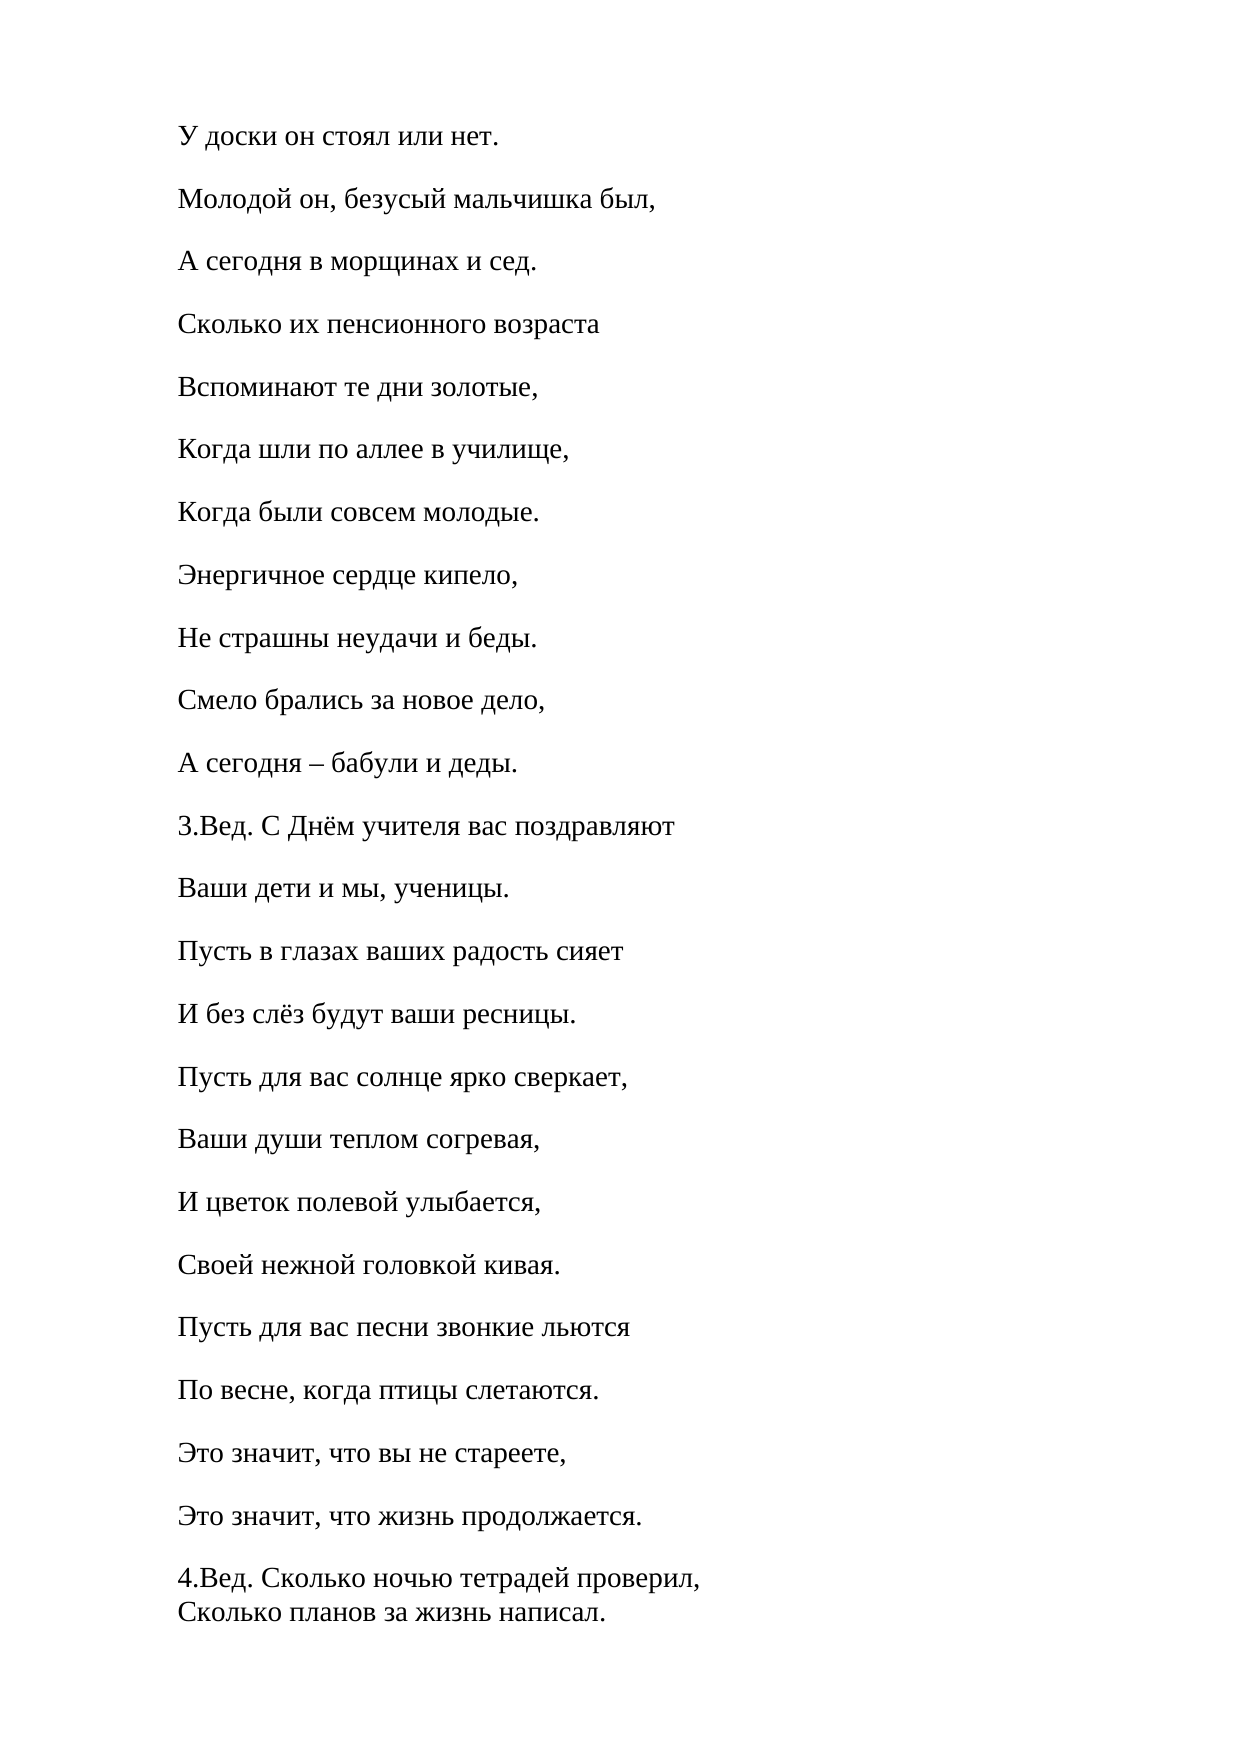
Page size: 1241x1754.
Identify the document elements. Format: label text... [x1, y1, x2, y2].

text Это значит, что жизнь продолжается. [177, 1498, 1152, 1531]
text Своей нежной головкой кивая. [177, 1247, 1152, 1280]
text Энергичное сердце кипело, [177, 557, 1152, 591]
text Смело брались за новое дело, [177, 682, 1152, 716]
text 3.Вед. С Днём учителя вас поздравляют [177, 808, 1152, 841]
text Ваши души теплом согревая, [177, 1121, 1152, 1155]
text Не страшны неудачи и беды. [177, 620, 1152, 653]
text Молодой он, безусый мальчишка был, [177, 181, 1152, 214]
text Когда шли по аллее в училище, [177, 432, 1152, 465]
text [177, 1560, 1152, 1627]
text А сегодня – бабули и деды. [177, 745, 1152, 779]
text Пусть для вас солнце ярко сверкает, [177, 1059, 1152, 1092]
text Пусть в глазах ваших радость сияет [177, 933, 1152, 967]
text Ваши дети и мы, ученицы. [177, 871, 1152, 904]
text У доски он стоял или нет. [177, 118, 1152, 152]
text Когда были совсем молодые. [177, 494, 1152, 528]
text И цветок полевой улыбается, [177, 1184, 1152, 1218]
text Сколько их пенсионного возраста [177, 306, 1152, 340]
text Вспоминают те дни золотые, [177, 369, 1152, 402]
text Это значит, что вы не стареете, [177, 1435, 1152, 1468]
text А сегодня в морщинах и сед. [177, 243, 1152, 277]
text Пусть для вас песни звонкие льются [177, 1309, 1152, 1343]
text И без слёз будут ваши ресницы. [177, 996, 1152, 1029]
text По весне, когда птицы слетаются. [177, 1372, 1152, 1406]
